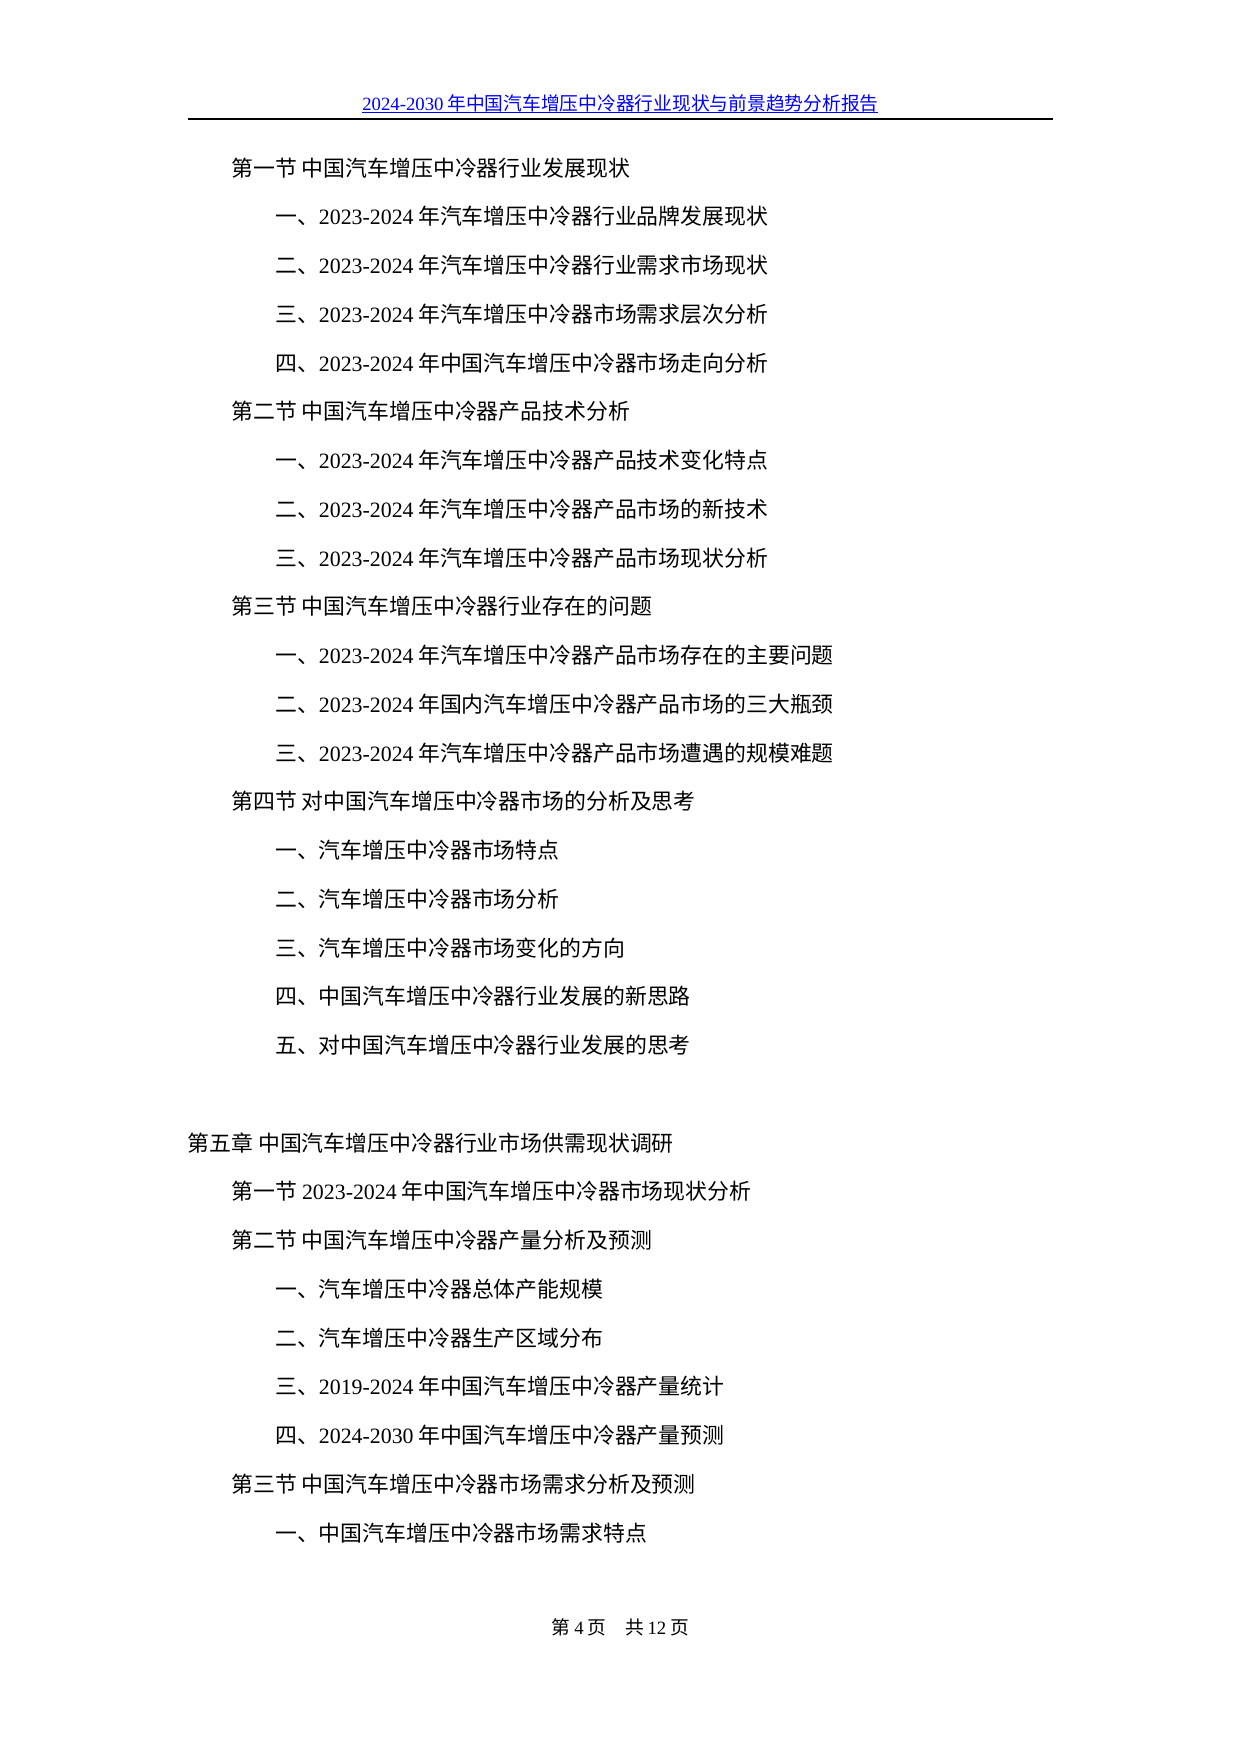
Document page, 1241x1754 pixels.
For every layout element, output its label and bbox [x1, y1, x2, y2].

text [187, 150, 1053, 1548]
